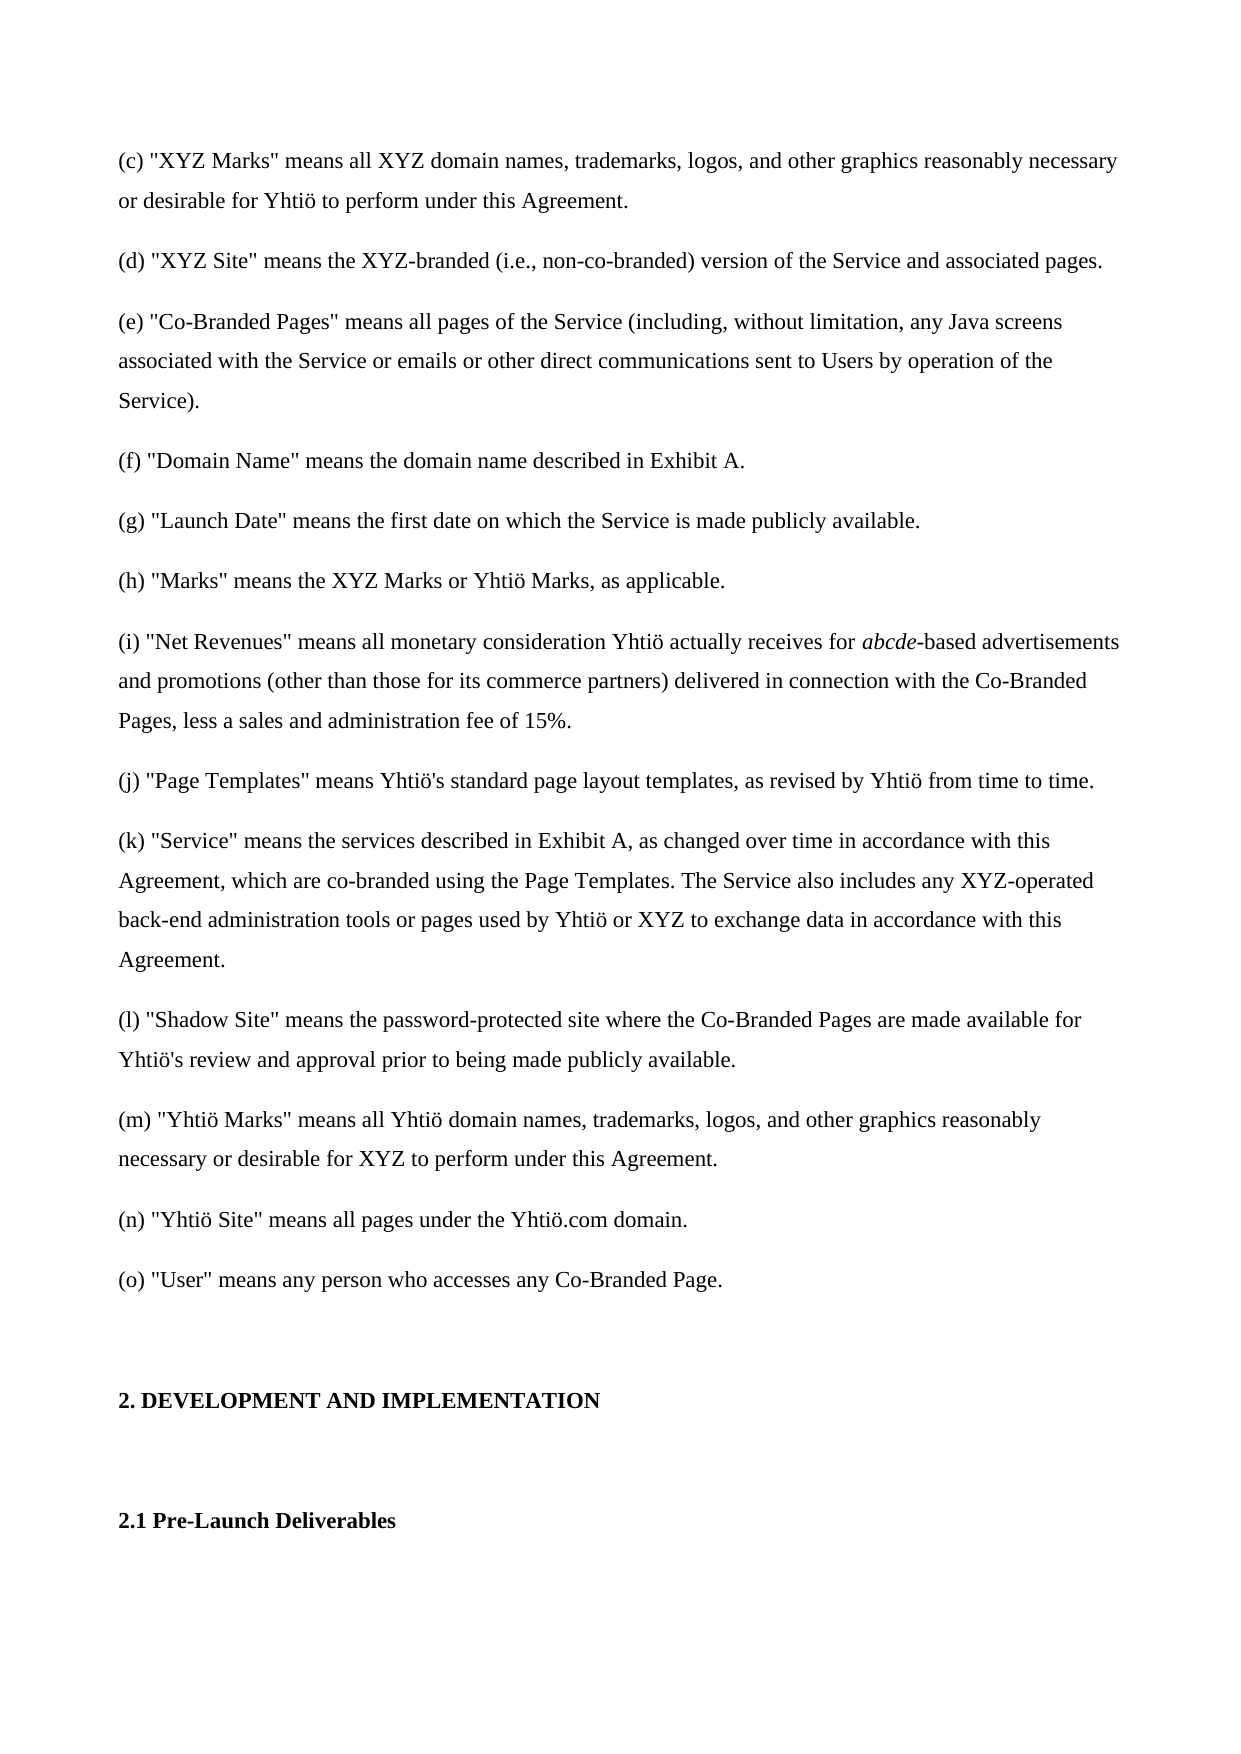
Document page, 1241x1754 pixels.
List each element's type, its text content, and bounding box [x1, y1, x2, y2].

text (n) "Yhtiö Site" means all pages under the Yhtiö.com domain. [118, 1206, 1122, 1232]
text (c) "XYZ Marks" means all XYZ domain names, trademarks, logos, and other graphics reasonably necessary or desirable for Yhtiö to perform under this Agreement. [118, 148, 1122, 213]
text (l) "Shadow Site" means the password-protected site where the Co-Branded Pages are made available for Yhtiö's review and approval prior to being made publicly available. [118, 1006, 1122, 1072]
text 2. DEVELOPMENT AND IMPLEMENTATION [118, 1387, 1122, 1413]
text (k) "Service" means the services described in Exhibit A, as changed over time in accordance with this Agreement, which are co-branded using the Page Templates. The Service also includes any XYZ-operated back-end administration tools or pages used by Yhtiö or XYZ to exchange data in accordance with this Agreement. [118, 827, 1122, 972]
text (o) "User" means any person who accesses any Co-Branded Page. [118, 1266, 1122, 1292]
text 2.1 Pre-Launch Deliverables [118, 1507, 1122, 1534]
text (f) "Domain Name" means the domain name described in Exhibit A. [118, 447, 1122, 473]
text (h) "Marks" means the XYZ Marks or Yhtiö Marks, as applicable. [118, 568, 1122, 594]
text (d) "XYZ Site" means the XYZ-branded (i.e., non-co-branded) version of the Service and associated pages. [118, 247, 1122, 274]
text (e) "Co-Branded Pages" means all pages of the Service (including, without limitation, any Java screens associated with the Service or emails or other direct communications sent to Users by operation of the Service). [118, 308, 1122, 413]
text (g) "Launch Date" means the first date on which the Service is made publicly available. [118, 507, 1122, 534]
text (m) "Yhtiö Marks" means all Yhtiö domain names, trademarks, logos, and other graphics reasonably necessary or desirable for XYZ to perform under this Agreement. [118, 1106, 1122, 1172]
text (i) "Net Revenues" means all monetary consideration Yhtiö actually receives for abcde-based advertisements and promotions (other than those for its commerce partners) delivered in connection with the Co-Branded Pages, less a sales and administration fee of 15%. [118, 628, 1122, 733]
text (j) "Page Templates" means Yhtiö's standard page layout templates, as revised by Yhtiö from time to time. [118, 767, 1122, 793]
